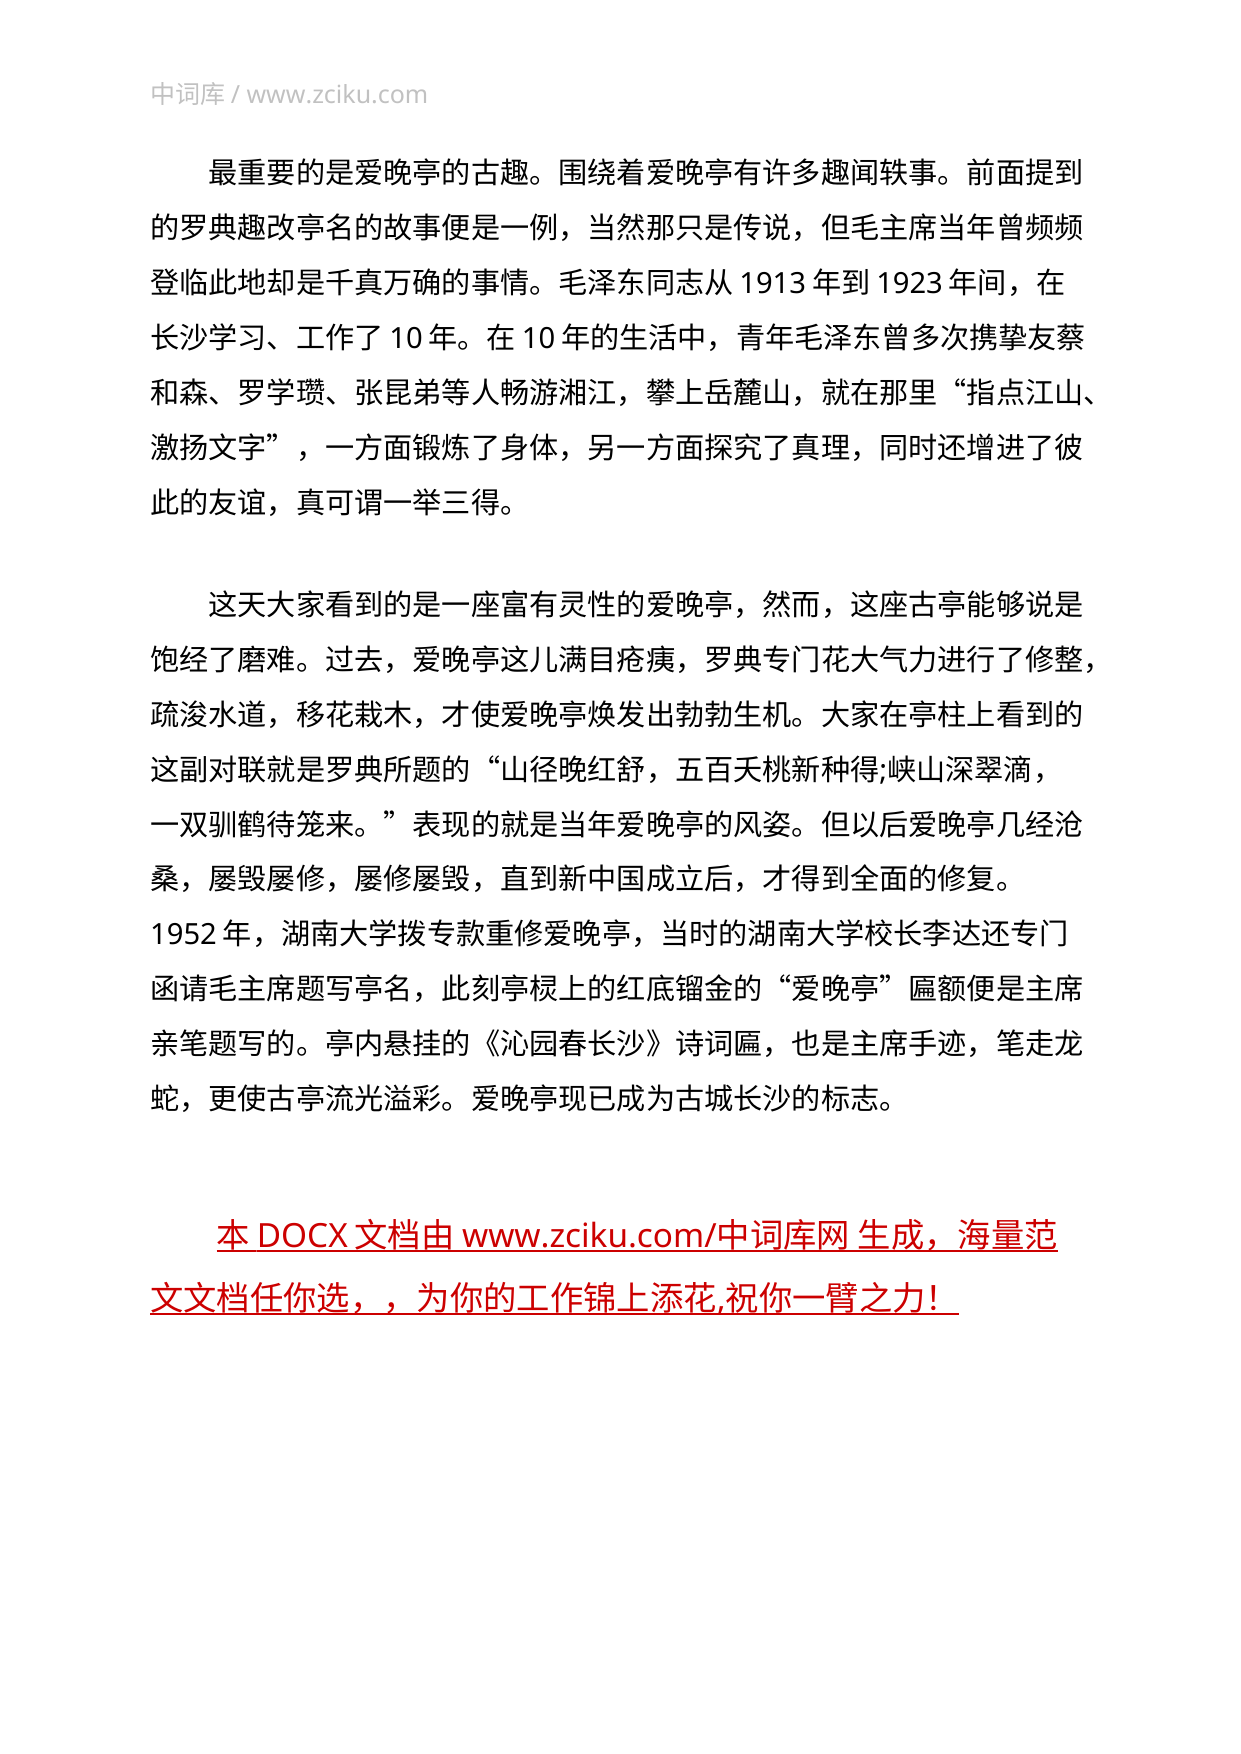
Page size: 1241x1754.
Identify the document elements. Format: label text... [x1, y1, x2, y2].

text 本DOCX文档由 www.zciku.com/中词库网 生成，海量范文文档任你选，，为你的工作锦上添花,祝你一臂之力！ [150, 1209, 1090, 1320]
text 这天大家看到的是一座富有灵性的爱晚亭，然而，这座古亭能够说是饱经了磨难。过去，爱晚亭这儿满目疮痍，罗典专门花大气力进行了修整，疏浚水道，移花栽木，才使爱晚亭焕发出勃勃生机。大家在亭柱上看到的这副对联就是罗典所题的“山径晚红舒，五百夭桃新种得;峡山深翠滴，一双驯鹤待笼来。”表现的就是当年爱晚亭的风姿。但以后爱晚亭几经沧桑，屡毁屡修，屡修屡毁，直到新中国成立后，才得到全面的修复。1952年，湖南大学拨专款重修爱晚亭，当时的湖南大学校长李达还专门函请毛主席题写亭名，此刻亭棂上的红底镏金的“爱晚亭”匾额便是主席亲笔题写的。亭内悬挂的《沁园春长沙》诗词匾，也是主席手迹，笔走龙蛇，更使古亭流光溢彩。爱晚亭现已成为古城长沙的标志。 [150, 581, 1090, 1118]
text 最重要的是爱晚亭的古趣。围绕着爱晚亭有许多趣闻轶事。前面提到的罗典趣改亭名的故事便是一例，当然那只是传说，但毛主席当年曾频频登临此地却是千真万确的事情。毛泽东同志从1913年到1923年间，在长沙学习、工作了10年。在10年的生活中，青年毛泽东曾多次携挚友蔡和森、罗学瓒、张昆弟等人畅游湘江，攀上岳麓山，就在那里“指点江山、激扬文字”，一方面锻炼了身体，另一方面探究了真理，同时还增进了彼此的友谊，真可谓一举三得。 [150, 150, 1090, 522]
